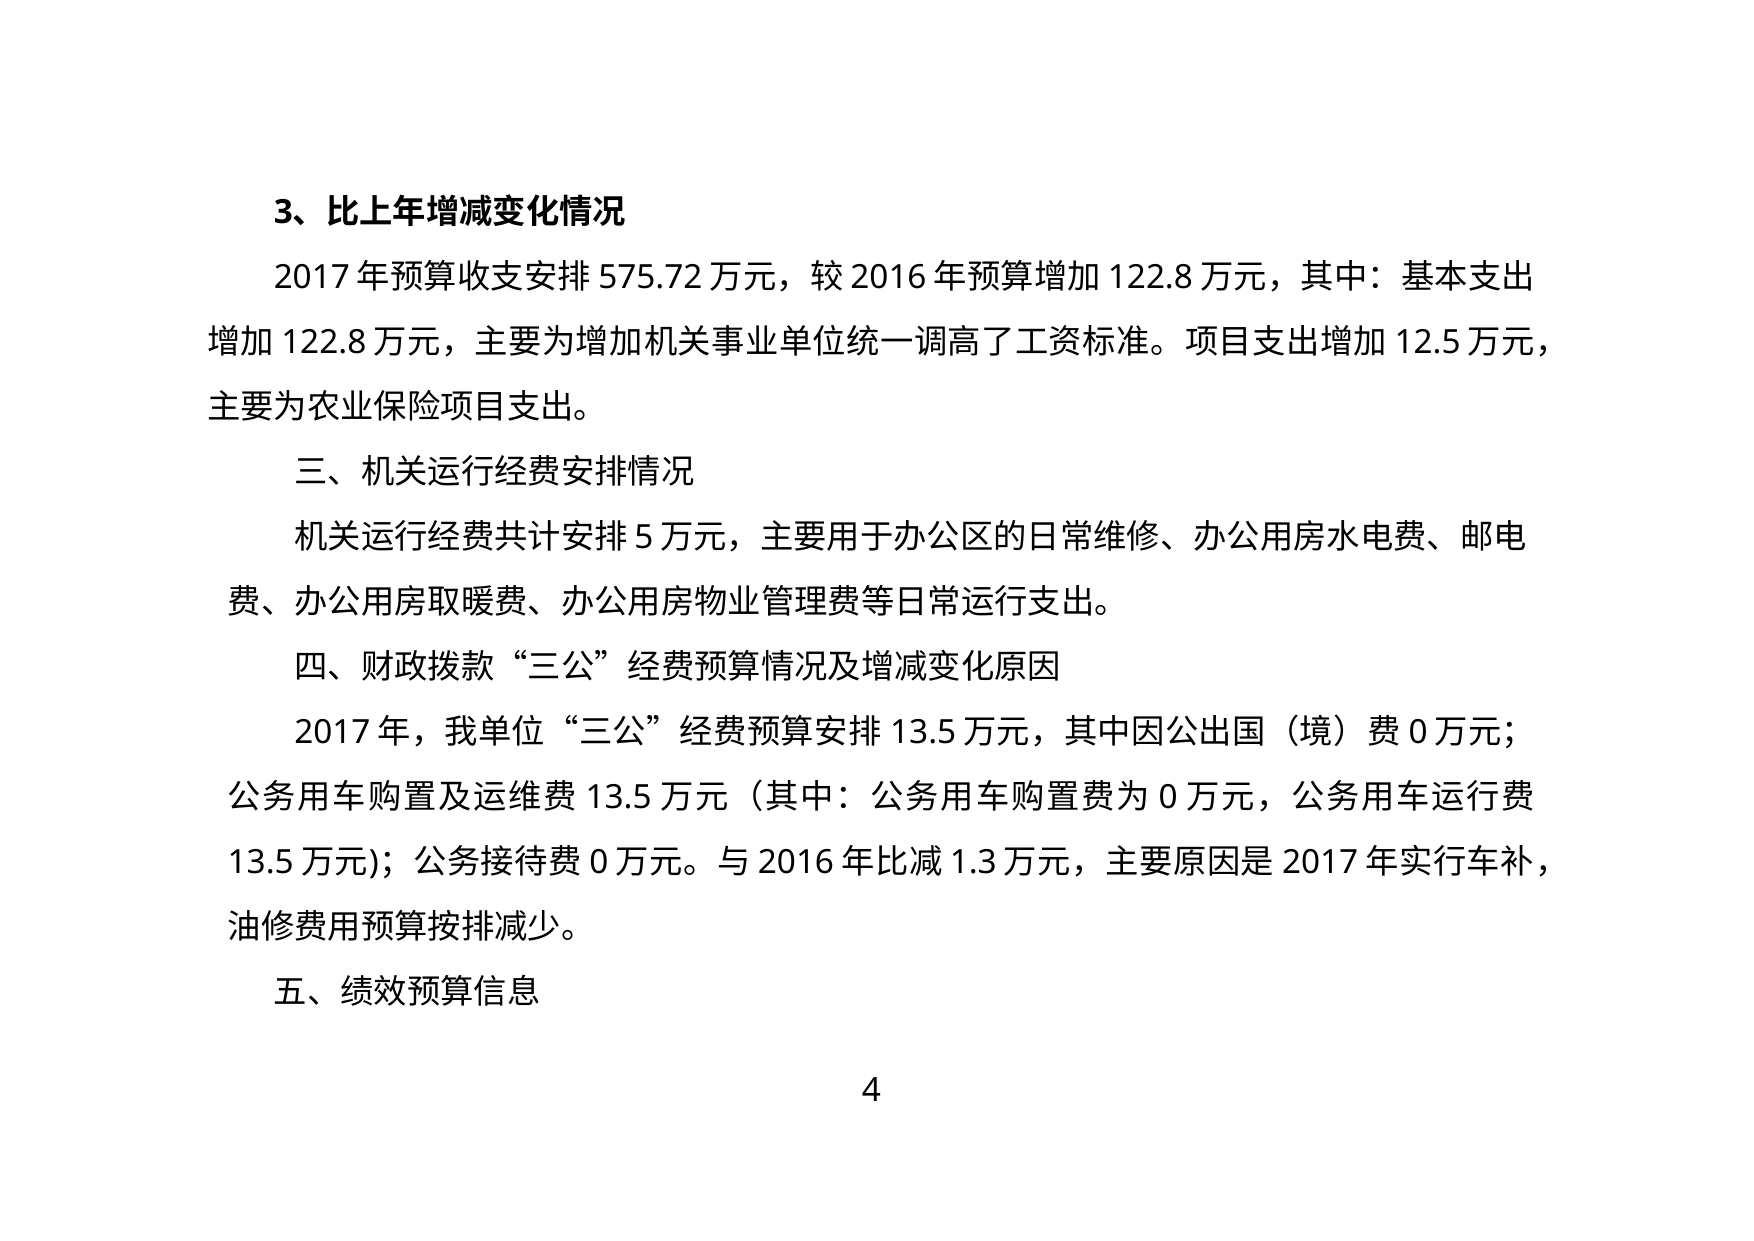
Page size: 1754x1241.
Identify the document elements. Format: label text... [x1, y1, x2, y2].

text 2017年预算收支安排575.72万元，较2016年预算增加122.8万元，其中：基本支出增加122.8万元，主要为增加机关事业单位统一调高了工资标准。项目支出增加12.5万元，主要为农业保险项目支出。 [207, 242, 1535, 437]
text 四、财政拨款“三公”经费预算情况及增减变化原因 [227, 632, 1535, 697]
text 2017年，我单位“三公”经费预算安排13.5万元，其中因公出国（境）费0万元；公务用车购置及运维费13.5万元（其中：公务用车购置费为0万元，公务用车运行费13.5万元)；公务接待费0万元。与2016年比减1.3万元，主要原因是2017年实行车补，油修费用预算按排减少。 [227, 697, 1535, 957]
text 五、绩效预算信息 [207, 957, 1535, 1022]
text 3、比上年增减变化情况 [207, 177, 1535, 242]
text 三、机关运行经费安排情况 [227, 437, 1535, 502]
text 机关运行经费共计安排5万元，主要用于办公区的日常维修、办公用房水电费、邮电费、办公用房取暖费、办公用房物业管理费等日常运行支出。 [227, 502, 1535, 632]
